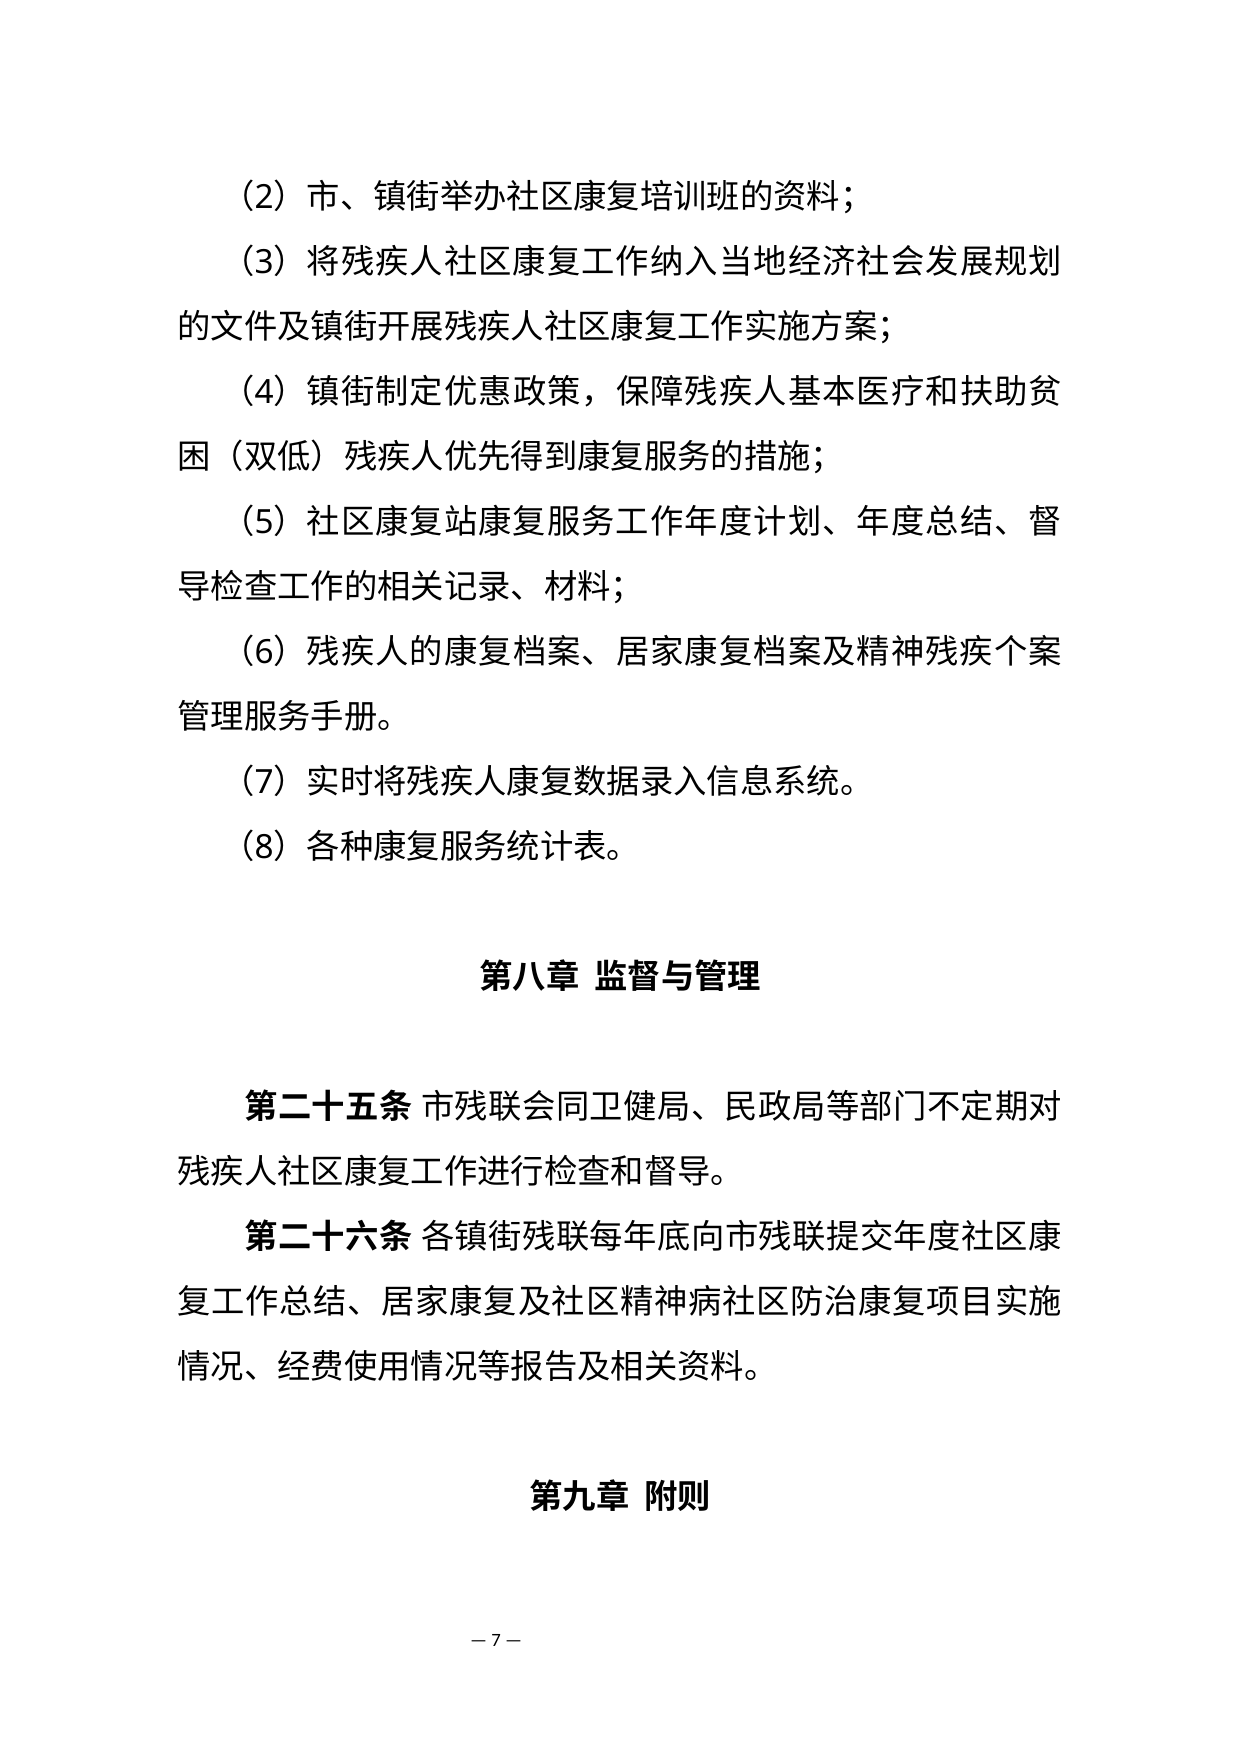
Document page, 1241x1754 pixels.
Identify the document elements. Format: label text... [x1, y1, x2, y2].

list 各种康复服务统计表。 [177, 812, 1063, 877]
list 第二十六条 各镇街残联每年底向市残联提交年度社区康复工作总结、居家康复及社区精神病社区防治康复项目实施情况、经费使用情况等报告及相关资料。 [177, 1202, 1063, 1397]
list 第八章 监督与管理 [177, 942, 1063, 1007]
list 市、镇街举办社区康复培训班的资料； [177, 162, 1063, 227]
list 第九章 附则 [177, 1462, 1063, 1527]
list 社区康复站康复服务工作年度计划、年度总结、督导检查工作的相关记录、材料； [177, 487, 1063, 617]
list 第二十五条 市残联会同卫健局、民政局等部门不定期对残疾人社区康复工作进行检查和督导。 [177, 1072, 1063, 1202]
list 实时将残疾人康复数据录入信息系统。 [177, 747, 1063, 812]
list 将残疾人社区康复工作纳入当地经济社会发展规划的文件及镇街开展残疾人社区康复工作实施方案； [177, 227, 1063, 357]
list 镇街制定优惠政策，保障残疾人基本医疗和扶助贫困（双低）残疾人优先得到康复服务的措施； [177, 357, 1063, 487]
list 残疾人的康复档案、居家康复档案及精神残疾个案管理服务手册。 [177, 617, 1063, 747]
